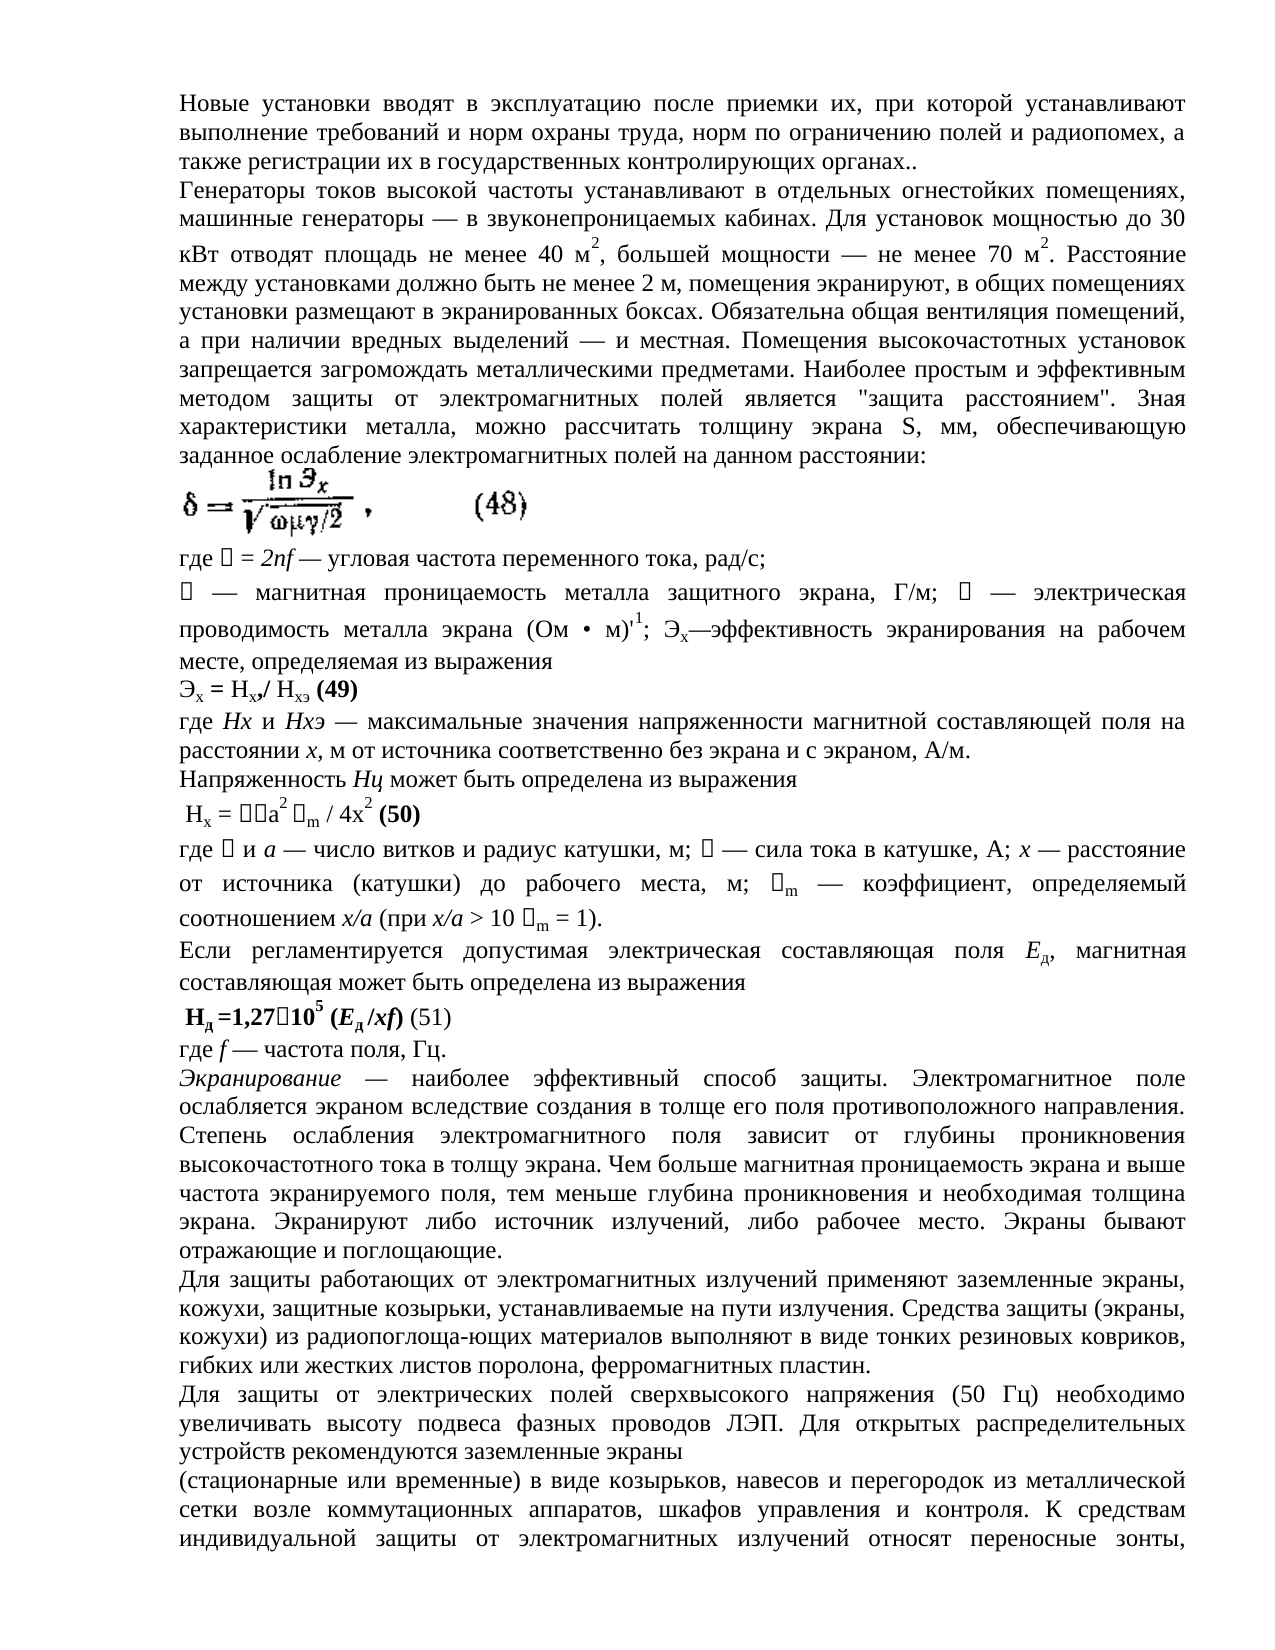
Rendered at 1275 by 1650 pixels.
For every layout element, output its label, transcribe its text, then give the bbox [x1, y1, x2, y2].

text Генераторы токов высокой частоты устанавливают в отдельных огнестойких помещениях, машинные генераторы — в звуконепроницаемых кабинах. Для установок мощностью до 30 кВт отводят площадь не менее 40 м2, большей мощности — не менее 70 м2. Расстояние между установками должно быть не менее 2 м, помещения экранируют, в общих помещениях установки размещают в экранированных боксах. Обязательна общая вентиляция помещений, а при наличии вредных выделений — и местная. Помещения высокочастотных установок запрещается загромождать металлическими предметами. Наиболее простым и эффективным методом защиты от электромагнитных полей является "защита расстоянием". Зная характеристики металла, можно рассчитать толщину экрана S, мм, обеспечивающую заданное ослабление электромагнитных полей на данном расстоянии: [179, 175, 1186, 469]
text Напряженность Нц может быть определена из выражения [179, 764, 1186, 792]
text Hд =1,27105 (Eд /xf) (51) [179, 996, 1186, 1034]
text где f — частота поля, Гц. [179, 1034, 1186, 1063]
picture [178, 468, 531, 540]
text Новые установки вводят в эксплуатацию после приемки их, при которой устанавливают выполнение требований и норм охраны труда, норм по ограничению полей и радиопомех, а также регистрации их в государственных контролирующих органах.. [179, 88, 1186, 175]
text где  и а — число витков и радиус катушки, м;  — сила тока в катушке, А; х — расстояние от источника (катушки) до рабочего места, м; m — коэффициент, определяемый соотношением х/а (при х/а > 10 m = 1). [179, 831, 1186, 935]
text Для защиты от электрических полей сверхвысокого напряжения (50 Гц) необходимо увеличивать высоту подвеса фазных проводов ЛЭП. Для открытых распределительных устройств рекомендуются заземленные экраны [179, 1379, 1186, 1465]
text где  = 2nf — угловая частота переменного тока, рад/с; [179, 539, 1186, 573]
text Если регламентируется допустимая электрическая составляющая поля Eд, магнитная составляющая может быть определена из выражения [179, 935, 1186, 996]
text Нх = a2 m / 4x2 (50) [179, 792, 1186, 831]
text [179, 1465, 1186, 1551]
text Эх = Нх,/ Нхэ (49) [179, 674, 1186, 706]
text Для защиты работающих от электромагнитных излучений применяют заземленные экраны, кожухи, защитные козырьки, устанавливаемые на пути излучения. Средства защиты (экраны, кожухи) из радиопоглоща-ющих материалов выполняют в виде тонких резиновых ковриков, гибких или жестких листов поролона, ферромагнитных пластин. [179, 1264, 1186, 1379]
text  — магнитная проницаемость металла защитного экрана, Г/м;  — электрическая проводимость металла экрана (Ом • м)'1; Эх—эффективность экранирования на рабочем месте, определяемая из выражения [179, 573, 1186, 674]
text где Нх и Нхэ — максимальные значения напряженности магнитной составляющей поля на расстоянии х, м от источника соответственно без экрана и с экраном, А/м. [179, 706, 1186, 764]
text Экранирование — наиболее эффективный способ защиты. Электромагнитное поле ослабляется экраном вследствие создания в толще его поля противоположного направления. Степень ослабления электромагнитного поля зависит от глубины проникновения высокочастотного тока в толщу экрана. Чем больше магнитная проницаемость экрана и выше частота экранируемого поля, тем меньше глубина проникновения и необходимая толщина экрана. Экранируют либо источник излучений, либо рабочее место. Экраны бывают отражающие и поглощающие. [179, 1063, 1186, 1264]
